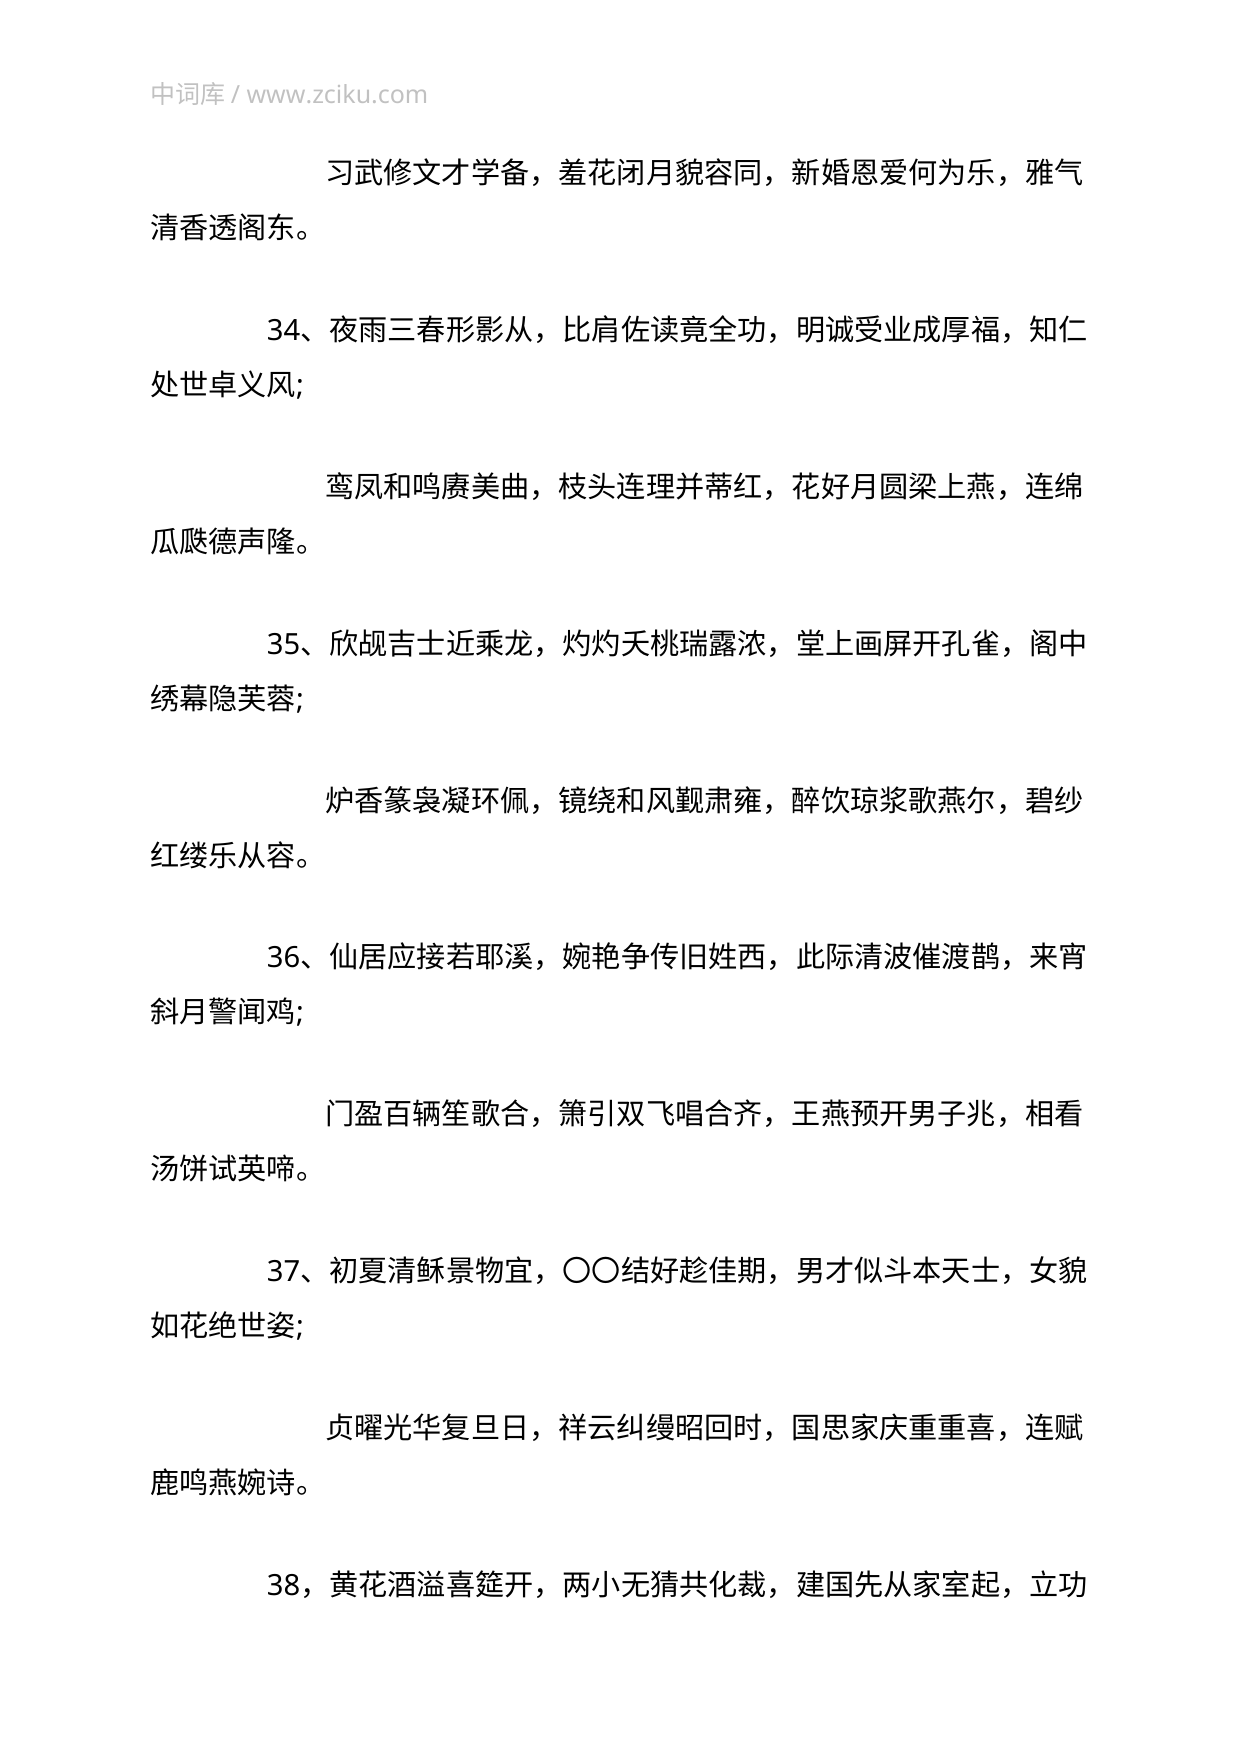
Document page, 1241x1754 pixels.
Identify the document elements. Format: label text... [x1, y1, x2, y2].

text 贞曜光华复旦日，祥云纠缦昭回时，国思家庆重重喜，连赋鹿鸣燕婉诗。 [150, 1404, 1090, 1502]
text 习武修文才学备，羞花闭月貌容同，新婚恩爱何为乐，雅气清香透阁东。 [150, 150, 1090, 247]
text 炉香篆袅凝环佩，镜绕和风觐肃雍，醉饮琼浆歌燕尔，碧纱红缕乐从容。 [150, 777, 1090, 874]
text 34、夜雨三春形影从，比肩佐读竟全功，明诚受业成厚福，知仁处世卓义风; [150, 307, 1090, 404]
text 36、仙居应接若耶溪，婉艳争传旧姓西，此际清波催渡鹊，来宵斜月警闻鸡; [150, 934, 1090, 1031]
text 37、初夏清稣景物宜，〇〇结好趁佳期，男才似斗本天士，女貌如花绝世姿; [150, 1248, 1090, 1345]
text 35、欣觇吉士近乘龙，灼灼夭桃瑞露浓，堂上画屏开孔雀，阁中绣幕隐芙蓉; [150, 620, 1090, 718]
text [150, 1561, 1090, 1604]
text 鸾凤和鸣赓美曲，枝头连理并蒂红，花好月圆梁上燕，连绵瓜瓞德声隆。 [150, 464, 1090, 561]
text 门盈百辆笙歌合，箫引双飞唱合齐，王燕预开男子兆，相看汤饼试英啼。 [150, 1091, 1090, 1188]
